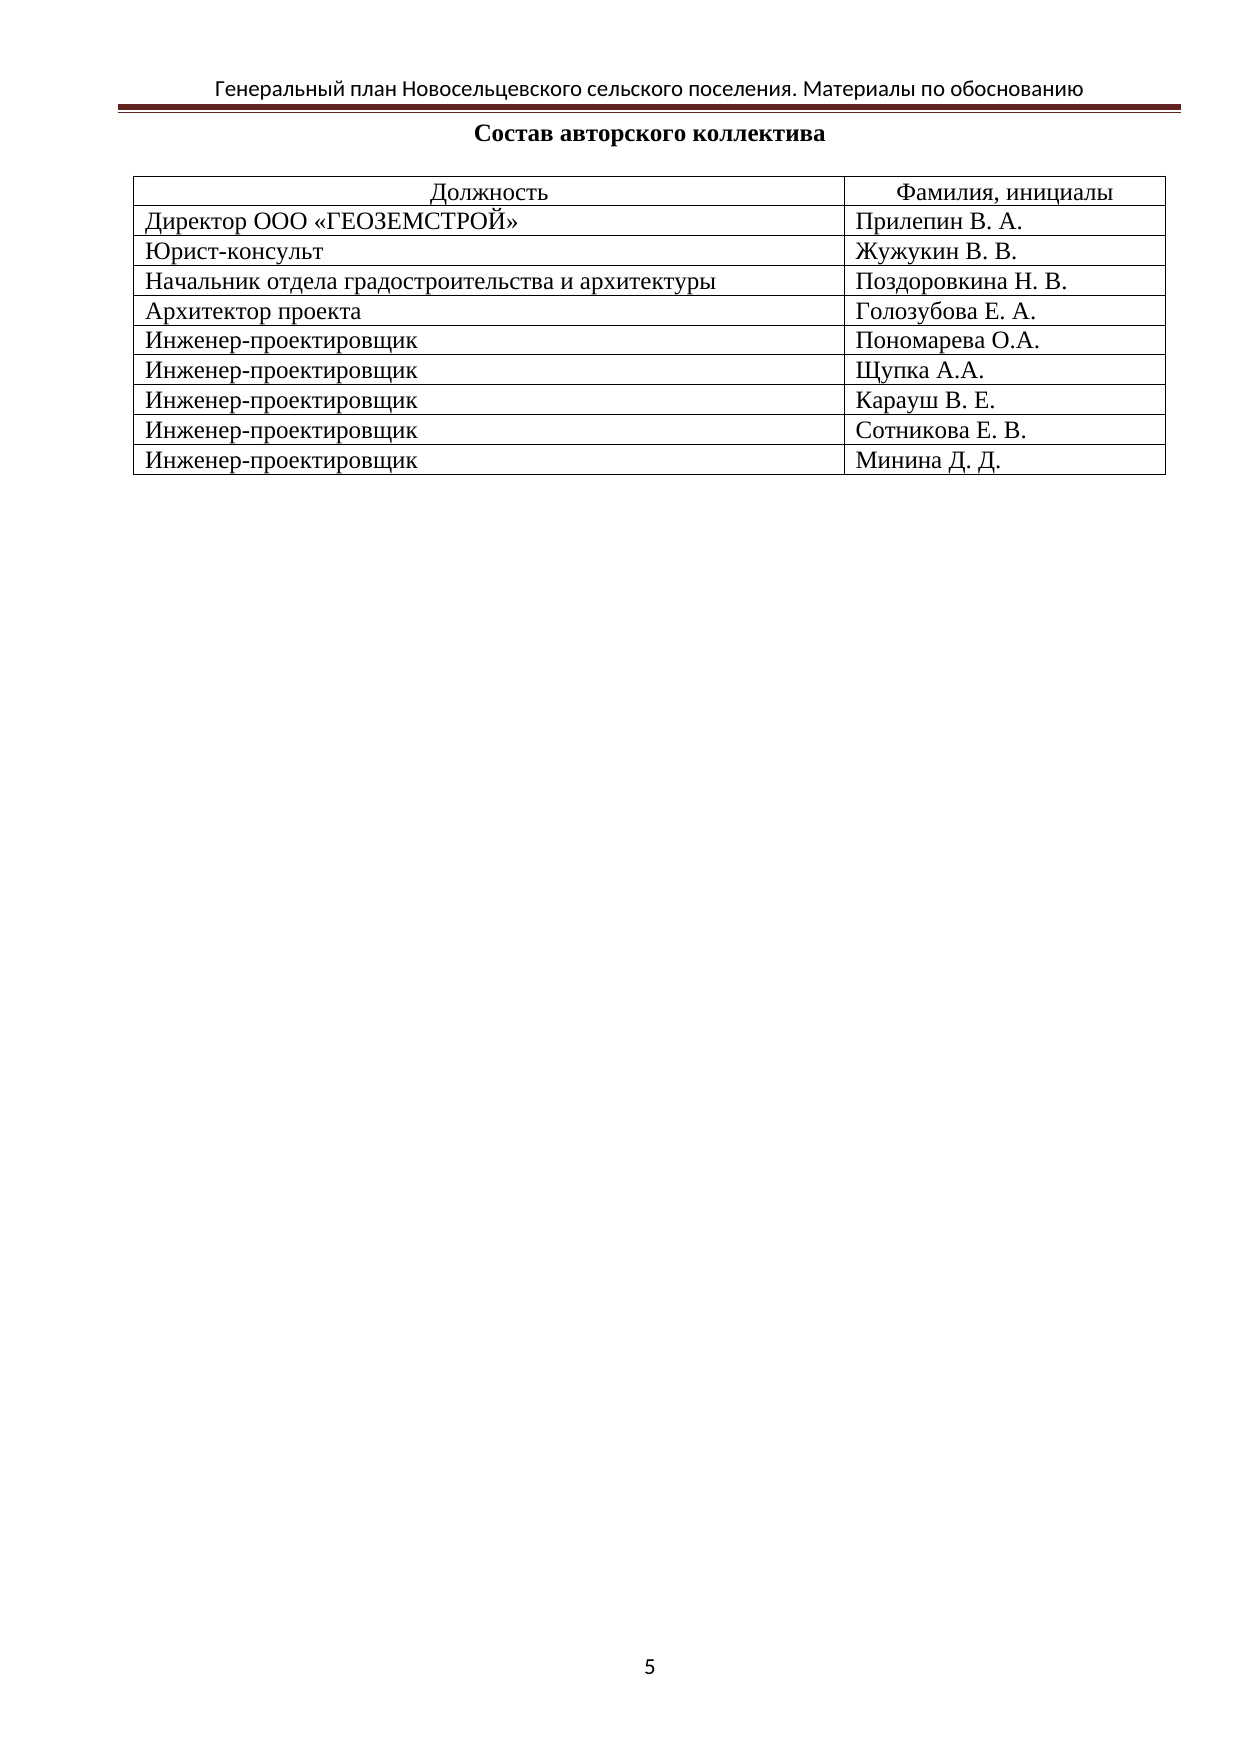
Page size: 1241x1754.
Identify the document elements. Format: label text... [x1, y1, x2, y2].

table_cell Начальник отдела градостроительства и архитектуры [134, 266, 844, 295]
table_cell Щупка А.А. [845, 355, 1165, 384]
table_cell Инженер-проектировщик [134, 385, 844, 414]
table_cell Инженер-проектировщик [134, 415, 844, 444]
table_cell Прилепин В. А. [845, 206, 1165, 235]
table_cell Инженер-проектировщик [134, 326, 844, 354]
table_cell Инженер-проектировщик [134, 445, 844, 473]
table_cell Поздоровкина Н. В. [845, 266, 1165, 295]
table_cell Минина Д. Д. [845, 445, 1165, 473]
table_cell Жужукин В. В. [845, 236, 1165, 265]
table_cell Голозубова Е. А. [845, 296, 1165, 324]
table_cell Пономарева О.А. [845, 326, 1165, 354]
table_header Должность [134, 177, 844, 205]
table_cell Сотникова Е. В. [845, 415, 1165, 444]
table_cell Архитектор проекта [134, 296, 844, 324]
table_header Фамилия, инициалы [845, 177, 1165, 205]
table_cell Директор ООО «ГЕОЗЕМСТРОЙ» [134, 206, 844, 235]
table_cell Юрист-консульт [134, 236, 844, 265]
text Состав авторского коллектива [118, 118, 1181, 147]
table_cell Инженер-проектировщик [134, 355, 844, 384]
table_cell Карауш В. Е. [845, 385, 1165, 414]
